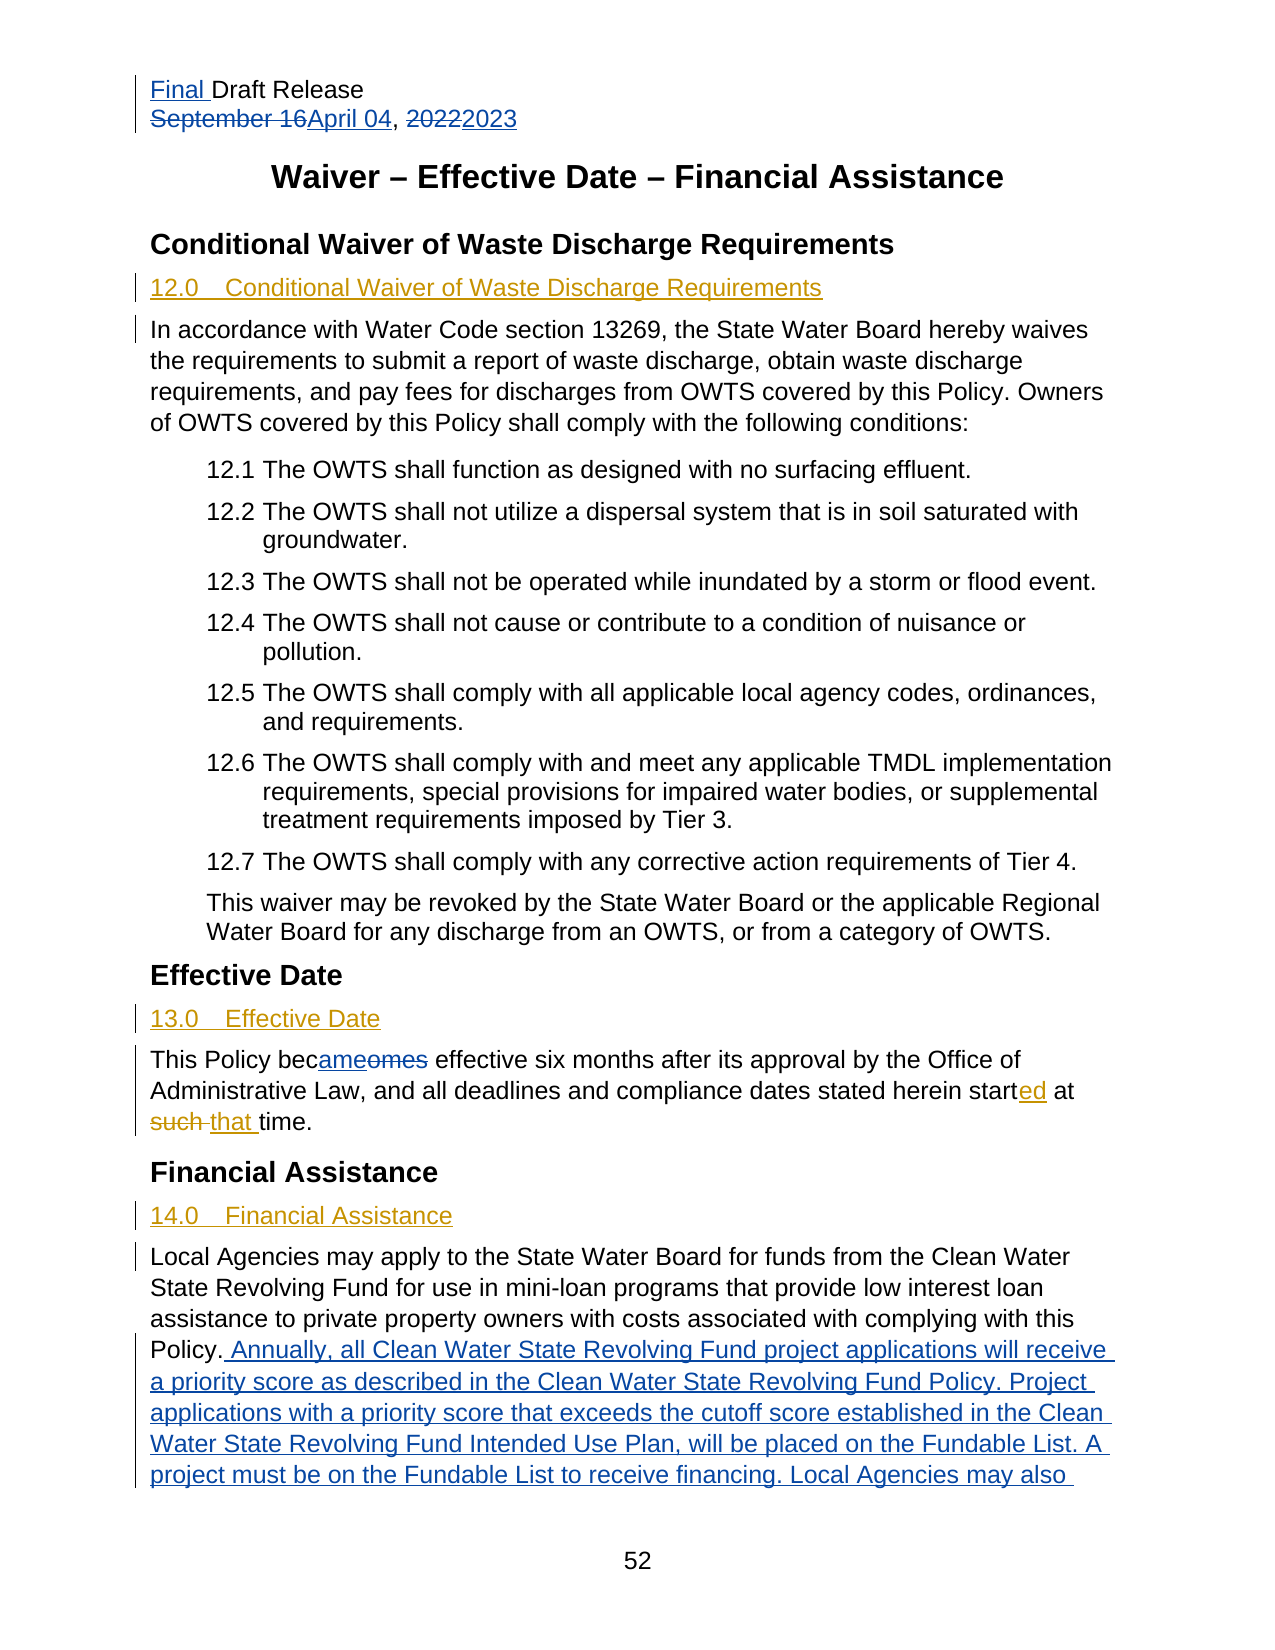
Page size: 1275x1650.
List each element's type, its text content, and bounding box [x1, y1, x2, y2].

text In accordance with Water Code section 13269, the State Water Board hereby waives the requirements to submit a report of waste discharge, obtain waste discharge requirements, and pay fees for discharges from OWTS covered by this Policy. Owners of OWTS covered by this Policy shall comply with the following conditions: [150, 315, 1125, 437]
subtitle Effective Date [150, 958, 1125, 992]
subtitle The OWTS shall not utilize a dispersal system that is in soil saturated with groundwater. [206, 497, 1125, 554]
subtitle Financial Assistance [150, 1155, 1125, 1189]
subtitle The OWTS shall not cause or contribute to a condition of nuisance or pollution. [206, 608, 1125, 666]
subtitle The OWTS shall not be operated while inundated by a storm or flood event. [206, 567, 1125, 596]
subtitle Conditional Waiver of Waste Discharge Requirements [150, 227, 1125, 261]
subtitle The OWTS shall function as designed with no surfacing effluent. [206, 456, 1125, 484]
subtitle This waiver may be revoked by the State Water Board or the applicable Regional Water Board for any discharge from an OWTS, or from a category of OWTS. [206, 888, 1125, 946]
subtitle The OWTS shall comply with and meet any applicable TMDL implementation requirements, special provisions for impaired water bodies, or supplemental treatment requirements imposed by Tier 3. [206, 748, 1125, 834]
subtitle The OWTS shall comply with all applicable local agency codes, ordinances, and requirements. [206, 678, 1125, 736]
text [150, 1242, 1125, 1488]
text This Policy bec effective six months after its approval by the Office of Administrative Law, and all deadlines and compliance dates stated herein start at time. [150, 1045, 1125, 1136]
subtitle The OWTS shall comply with any corrective action requirements of Tier 4. [206, 847, 1125, 876]
